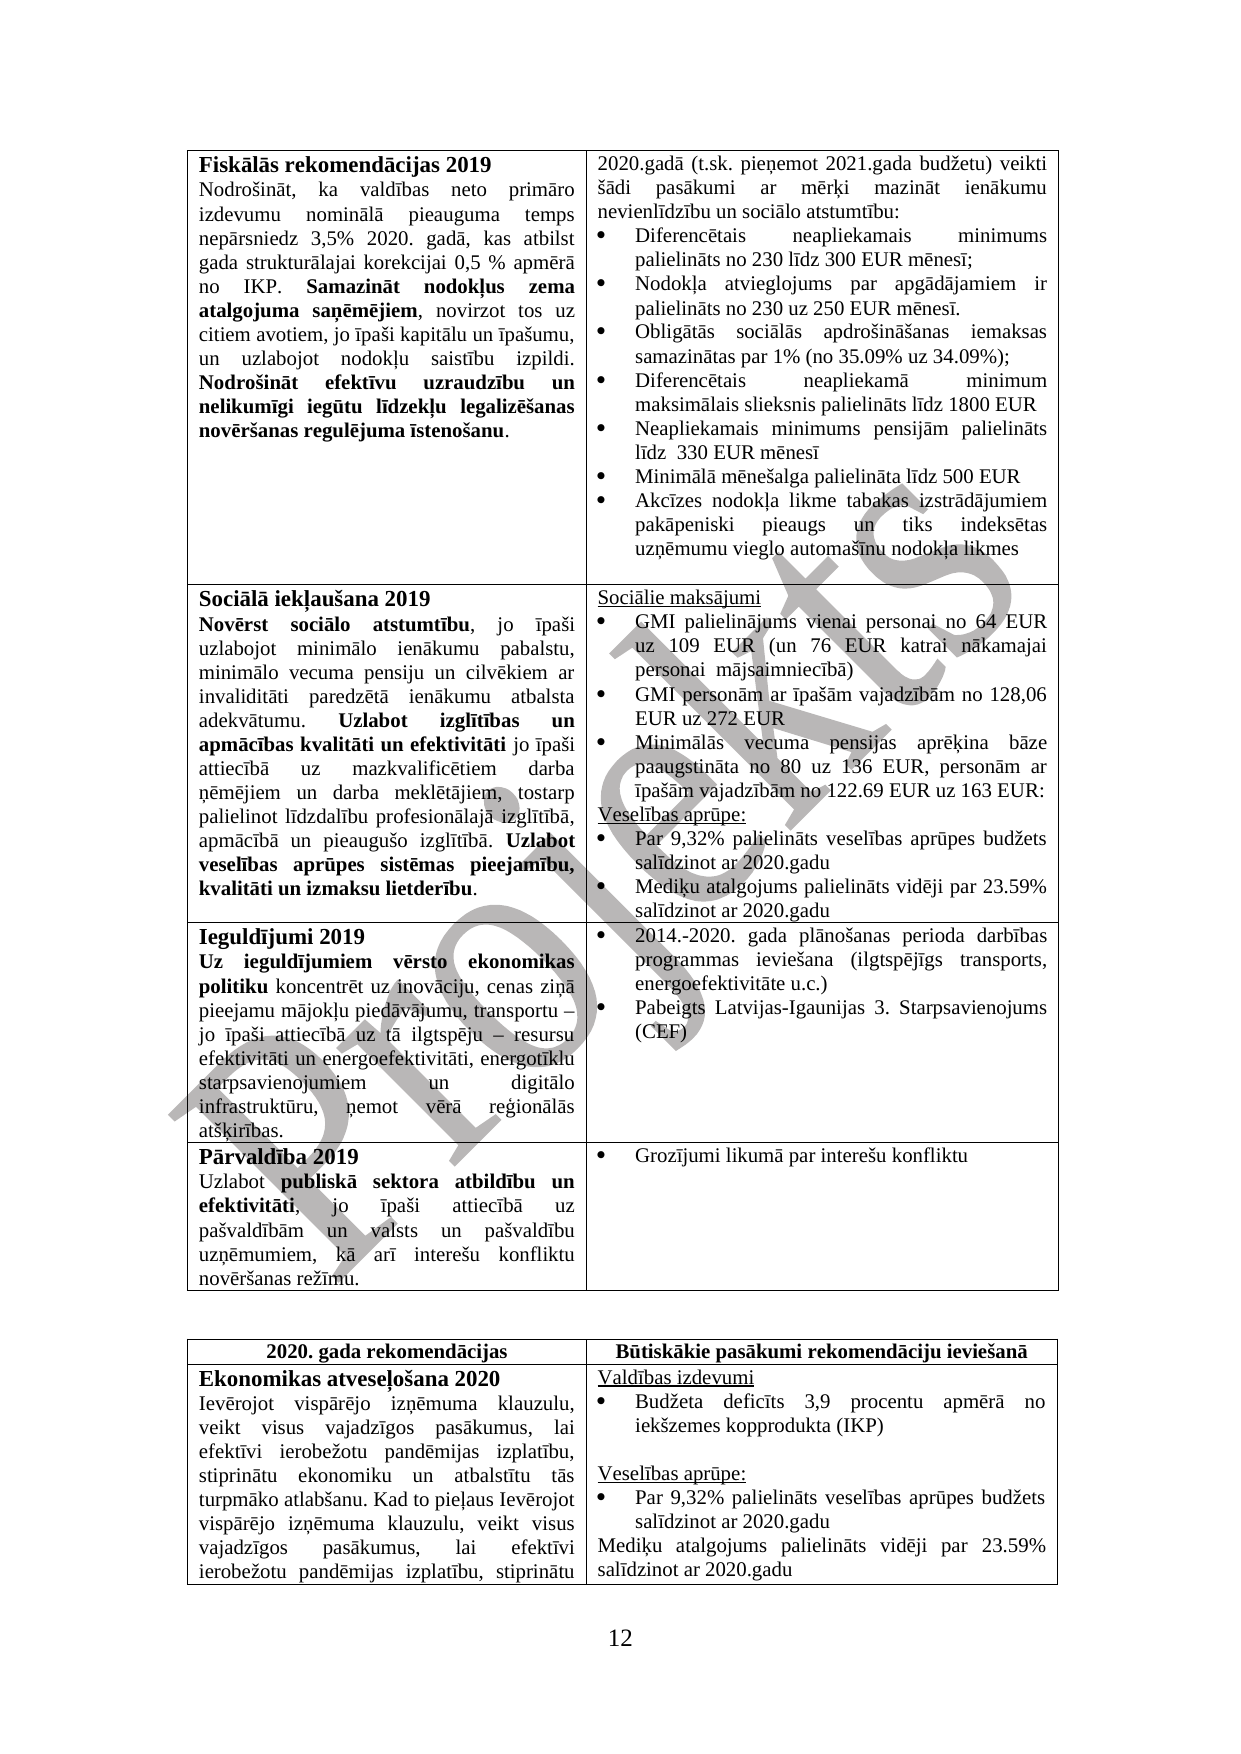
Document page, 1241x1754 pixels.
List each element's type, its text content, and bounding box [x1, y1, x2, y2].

table_cell Fiskālās rekomendācijas 2019 Nodrošināt, ka valdības neto primāro izdevumu nominālā pieauguma temps nepārsniedz 3,5% 2020. gadā, kas atbilst gada strukturālajai korekcijai 0,5 % apmērā no IKP. Samazināt nodokļus zema atalgojuma saņēmējiem, novirzot tos uz citiem avotiem, jo īpaši kapitālu un īpašumu, un uzlabojot nodokļu saistību izpildi. Nodrošināt efektīvu uzraudzību un nelikumīgi iegūtu līdzekļu legalizēšanas novēršanas regulējuma īstenošanu. [188, 151, 586, 584]
table_cell Pārvaldība 2019 Uzlabot publiskā sektora atbildību un efektivitāti, jo īpaši attiecībā uz pašvaldībām un valsts un pašvaldību uzņēmumiem, kā arī interešu konfliktu novēršanas režīmu. [188, 1143, 586, 1290]
table_header 2020. gada rekomendācijas [188, 1340, 586, 1363]
table_cell 2020.gadā (t.sk. pieņemot 2021.gada budžetu) veikti šādi pasākumi ar mērķi mazināt ienākumu nevienlīdzību un sociālo atstumtību: Diferencētais neapliekamais minimums palielināts no 230 līdz 300 EUR mēnesī; Nodokļa atvieglojums par apgādājamiem ir palielināts no 230 uz 250 EUR mēnesī. Obligātās sociālās apdrošināšanas iemaksas samazinātas par 1% (no 35.09% uz 34.09%); Diferencētais neapliekamā minimum maksimālais slieksnis palielināts līdz 1800 EUR Neapliekamais minimums pensijām palielināts līdz 330 EUR mēnesī Minimālā mēnešalga palielināta līdz 500 EUR Akcīzes nodokļa likme tabakas izstrādājumiem pakāpeniski pieaugs un tiks indeksētas uzņēmumu vieglo automašīnu nodokļa likmes [587, 151, 1058, 584]
table_cell Sociālie maksājumi GMI palielinājums vienai personai no 64 EUR uz 109 EUR (un 76 EUR katrai nākamajai personai mājsaimniecībā) GMI personām ar īpašām vajadzībām no 128,06 EUR uz 272 EUR Minimālās vecuma pensijas aprēķina bāze paaugstināta no 80 uz 136 EUR, personām ar īpašām vajadzībām no 122.69 EUR uz 163 EUR: Veselības aprūpe: Par 9,32% palielināts veselības aprūpes budžets salīdzinot ar 2020.gadu Mediķu atalgojums palielināts vidēji par 23.59% salīdzinot ar 2020.gadu [587, 585, 1058, 922]
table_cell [188, 1365, 586, 1583]
table_cell 2014.-2020. gada plānošanas perioda darbības programmas ieviešana (ilgtspējīgs transports, energoefektivitāte u.c.) Pabeigts Latvijas-Igaunijas 3. Starpsavienojums (CEF) [587, 923, 1058, 1142]
table_header Būtiskākie pasākumi rekomendāciju ieviešanā [587, 1340, 1057, 1363]
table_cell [587, 1365, 1057, 1583]
table_cell Ieguldījumi 2019 Uz ieguldījumiem vērsto ekonomikas politiku koncentrēt uz inovāciju, cenas ziņā pieejamu mājokļu piedāvājumu, transportu – jo īpaši attiecībā uz tā ilgtspēju – resursu efektivitāti un energoefektivitāti, energotīklu starpsavienojumiem un digitālo infrastruktūru, ņemot vērā reģionālās atšķirības. [188, 923, 586, 1142]
table_cell Sociālā iekļaušana 2019 Novērst sociālo atstumtību, jo īpaši uzlabojot minimālo ienākumu pabalstu, minimālo vecuma pensiju un cilvēkiem ar invaliditāti paredzētā ienākumu atbalsta adekvātumu. Uzlabot izglītības un apmācības kvalitāti un efektivitāti jo īpaši attiecībā uz mazkvalificētiem darba ņēmējiem un darba meklētājiem, tostarp palielinot līdzdalību profesionālajā izglītībā, apmācībā un pieaugušo izglītībā. Uzlabot veselības aprūpes sistēmas pieejamību, kvalitāti un izmaksu lietderību. [188, 585, 586, 922]
table_cell Grozījumi likumā par interešu konfliktu [587, 1143, 1058, 1290]
